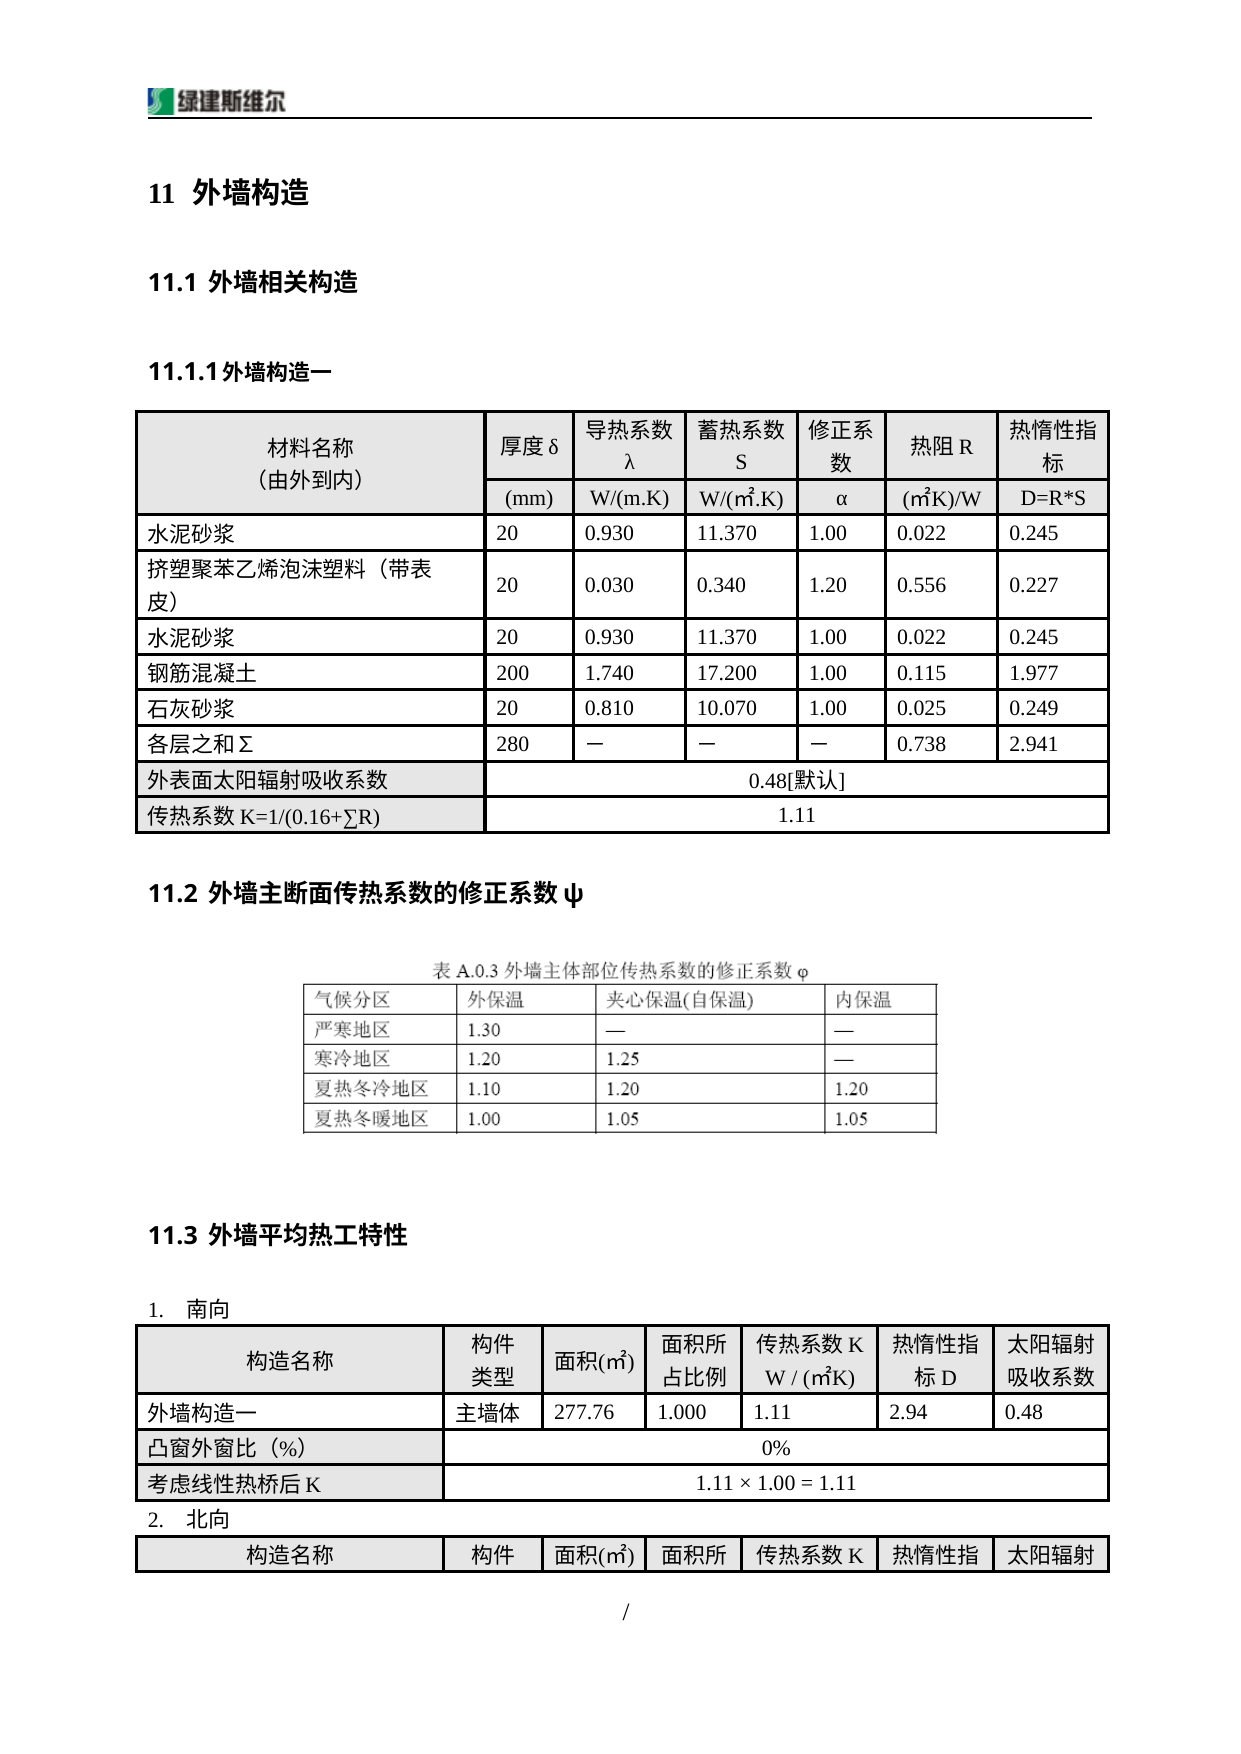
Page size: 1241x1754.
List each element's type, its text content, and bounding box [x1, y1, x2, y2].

table_cell 外表面太阳辐射吸收系数 [138, 763, 483, 795]
table_cell 2.94 [879, 1395, 992, 1428]
table_header 构造名称 [138, 1538, 442, 1570]
table_cell 1.11 × 1.00 = 1.11 [445, 1466, 1107, 1499]
picture [147, 88, 289, 115]
table_cell 0.022 [887, 620, 996, 653]
table_cell － [575, 727, 684, 759]
subtitle 外墙相关构造 [148, 248, 1092, 313]
subtitle 外墙构造一 [148, 338, 1092, 403]
table_cell 0.030 [575, 552, 684, 617]
table_cell 10.070 [687, 691, 796, 724]
table_cell 17.200 [687, 656, 796, 688]
table_cell 20 [487, 691, 572, 724]
table_cell W/(㎡.K) [687, 481, 796, 513]
table_cell 1.00 [799, 620, 884, 653]
table_cell 石灰砂浆 [138, 691, 483, 724]
table_cell 200 [487, 656, 572, 688]
table_cell 1.740 [575, 656, 684, 688]
picture [300, 957, 940, 1136]
table_cell 1.20 [799, 552, 884, 617]
table_header 热阻R [887, 413, 996, 478]
table_cell 20 [487, 620, 572, 653]
table_cell 0.115 [887, 656, 996, 688]
table_cell 0.245 [999, 516, 1107, 549]
table_cell 0.025 [887, 691, 996, 724]
table_cell 0.556 [887, 552, 996, 617]
table_cell 0.930 [575, 620, 684, 653]
table_header 导热系数λ [575, 413, 684, 478]
table_cell － [799, 727, 884, 759]
table_header 传热系数K W / (㎡K) [743, 1327, 876, 1392]
table_cell 1.00 [799, 656, 884, 688]
table_cell 11.370 [687, 620, 796, 653]
table_header 构件 类型 [445, 1327, 541, 1392]
text 1. 南向 [148, 1291, 1092, 1324]
table_header 蓄热系数S [687, 413, 796, 478]
table_cell (㎡K)/W [887, 481, 996, 513]
table_cell 0.340 [687, 552, 796, 617]
table_cell D=R*S [999, 481, 1107, 513]
table_cell 11.370 [687, 516, 796, 549]
table_header 面积(㎡) [544, 1327, 644, 1392]
table_cell 挤塑聚苯乙烯泡沫塑料（带表皮） [138, 552, 483, 617]
table_header 热惰性指标D [879, 1538, 992, 1570]
table_cell 0.930 [575, 516, 684, 549]
table_cell 280 [487, 727, 572, 759]
subtitle 外墙构造 [148, 158, 1092, 223]
table_cell 0% [445, 1431, 1107, 1463]
table_cell 水泥砂浆 [138, 620, 483, 653]
table_cell 0.245 [999, 620, 1107, 653]
table_cell 考虑线性热桥后K [138, 1466, 442, 1499]
table_header 修正系数 [799, 413, 884, 478]
table_cell 1.11 [487, 798, 1107, 831]
table_cell 1.00 [799, 516, 884, 549]
table_cell 各层之和∑ [138, 727, 483, 759]
table_cell 0.48 [995, 1395, 1107, 1428]
table_cell 1.11 [743, 1395, 876, 1428]
table_cell 1.977 [999, 656, 1107, 688]
table_cell 0.738 [887, 727, 996, 759]
table_cell 外墙构造一 [138, 1395, 442, 1428]
table_header 热惰性指标 [999, 413, 1107, 478]
table_cell 0.022 [887, 516, 996, 549]
table_header 面积(㎡) [544, 1538, 644, 1570]
subtitle 外墙平均热工特性 [148, 1201, 1092, 1266]
table_header 构件 类型 [445, 1538, 541, 1570]
table_cell 2.941 [999, 727, 1107, 759]
table_cell 主墙体 [445, 1395, 541, 1428]
table_cell W/(m.K) [575, 481, 684, 513]
table_cell 传热系数K=1/(0.16+∑R) [138, 798, 483, 831]
table_cell 277.76 [544, 1395, 644, 1428]
table_cell － [687, 727, 796, 759]
table_header 厚度δ [487, 413, 572, 478]
table_cell 1.000 [647, 1395, 740, 1428]
table_cell 0.227 [999, 552, 1107, 617]
table_header 太阳辐射吸收系数 [995, 1327, 1107, 1392]
table_cell 钢筋混凝土 [138, 656, 483, 688]
table_cell 20 [487, 552, 572, 617]
table_cell 1.00 [799, 691, 884, 724]
table_header 传热系数K W / (㎡K) [743, 1538, 876, 1570]
table_header 热惰性指标D [879, 1327, 992, 1392]
table_cell 凸窗外窗比（%） [138, 1431, 442, 1463]
table_cell 0.249 [999, 691, 1107, 724]
table_header 面积所占比例 [647, 1327, 740, 1392]
table_header 材料名称 （由外到内） [138, 413, 483, 513]
table_header 面积所占比例 [647, 1538, 740, 1570]
subtitle 外墙主断面传热系数的修正系数ψ [148, 859, 1092, 924]
table_cell (mm) [487, 481, 572, 513]
table_cell 0.48[默认] [487, 763, 1107, 795]
table_header 太阳辐射吸收系数 [995, 1538, 1107, 1570]
table_cell α [799, 481, 884, 513]
text 2. 北向 [148, 1502, 1092, 1534]
table_header 构造名称 [138, 1327, 442, 1392]
table_cell 20 [487, 516, 572, 549]
table_cell 0.810 [575, 691, 684, 724]
table_cell 水泥砂浆 [138, 516, 483, 549]
